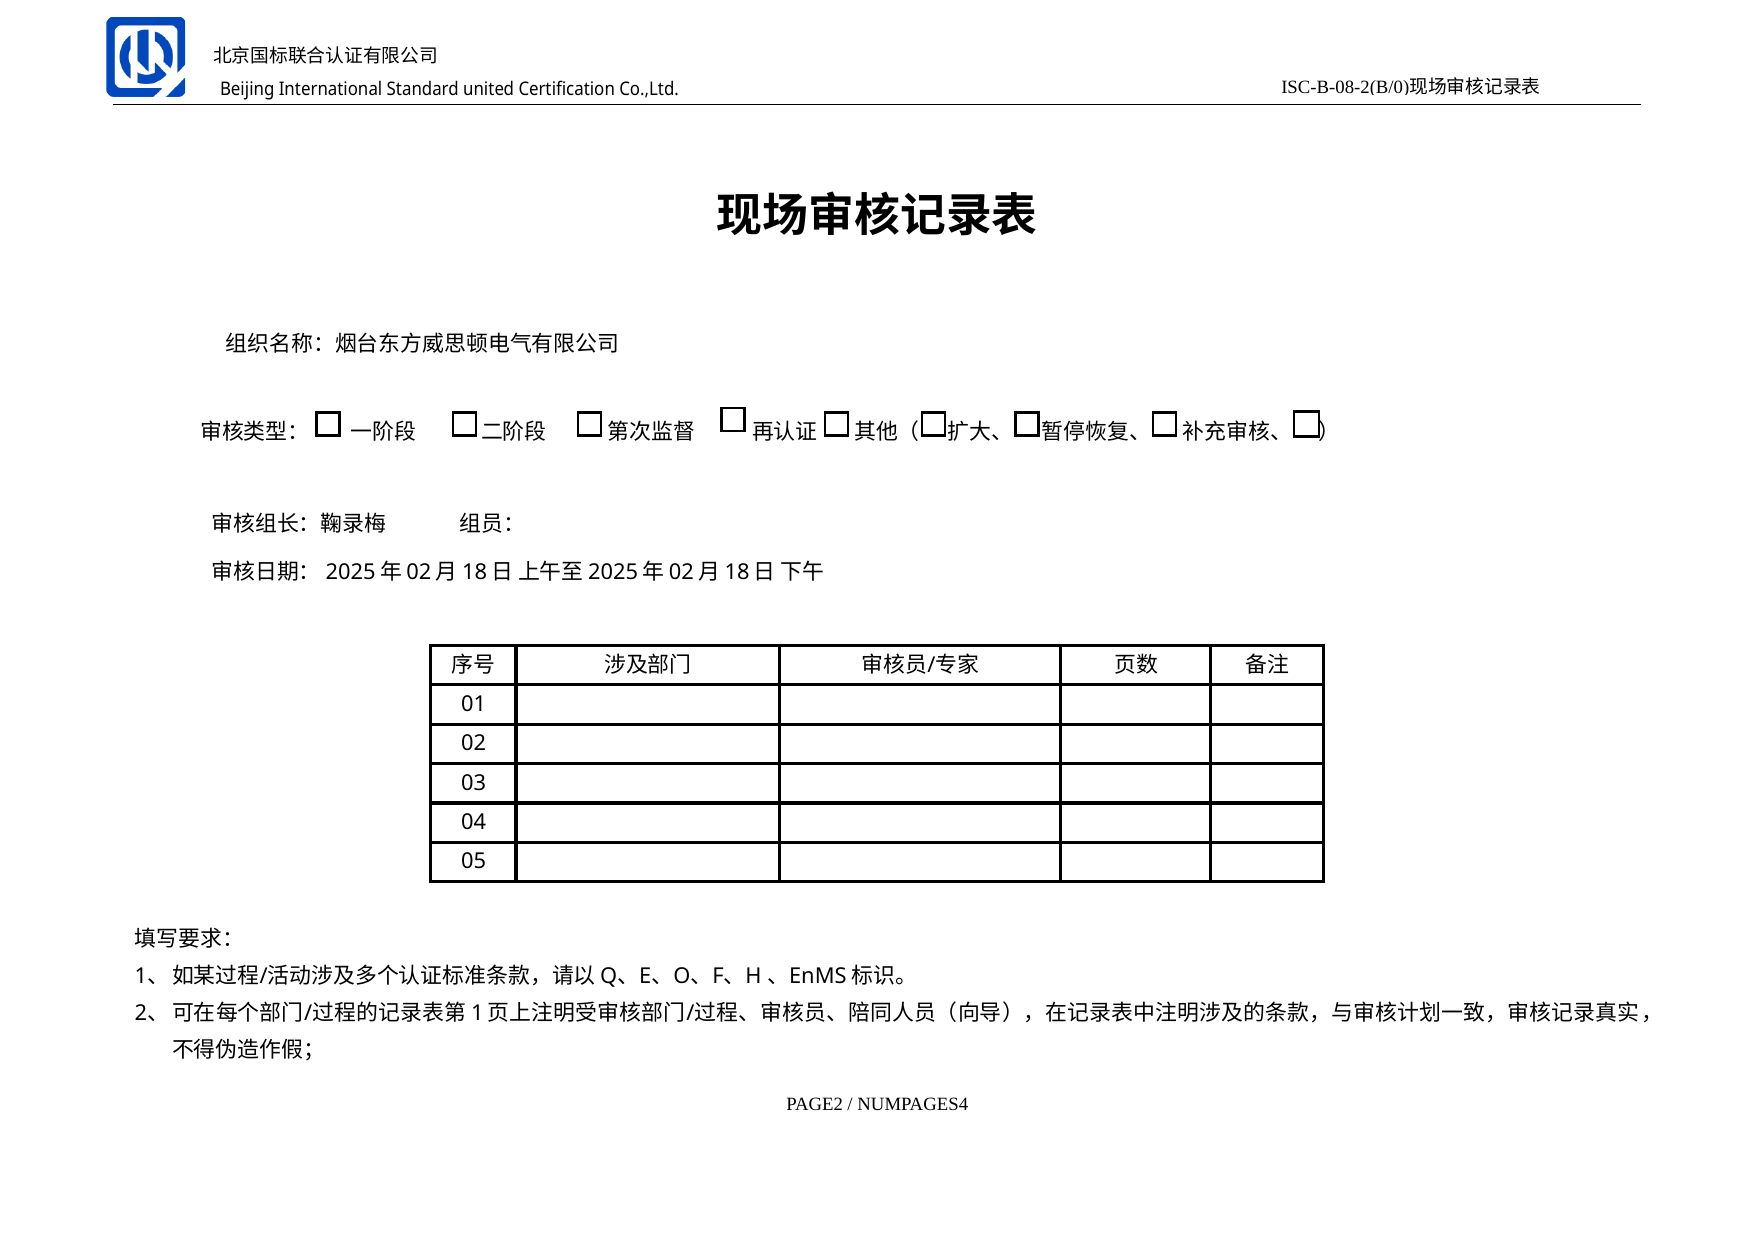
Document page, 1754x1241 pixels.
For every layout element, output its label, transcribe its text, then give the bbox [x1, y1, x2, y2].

table_cell [781, 844, 1059, 880]
table_header 序号 [432, 647, 514, 683]
table_cell [1212, 686, 1322, 723]
table_cell [518, 686, 778, 723]
table_cell [518, 844, 778, 880]
table_cell [1062, 765, 1209, 801]
text 审核类型： 一阶段 二阶段 第次监督 再认证 其他（扩大、暂停恢复、补充审核、） [112, 399, 1641, 464]
list 可在每个部门/过程的记录表第1页上注明受审核部门/过程、审核员、陪同人员（向导），在记录表中注明涉及的条款，与审核计划一致，审核记录真实，不得伪造作假； [134, 994, 1641, 1064]
text 组织名称：烟台东方威思顿电气有限公司 [112, 326, 1641, 358]
table_cell [781, 765, 1059, 801]
table_cell [1212, 726, 1322, 762]
table_header 页数 [1062, 647, 1209, 683]
table_cell [1062, 805, 1209, 841]
table_cell [1212, 805, 1322, 841]
table_header 审核员/专家 [781, 647, 1059, 683]
table_cell 01 [432, 686, 514, 723]
table_cell 05 [432, 844, 514, 880]
picture [106, 17, 186, 97]
table_cell [518, 805, 778, 841]
table_cell [781, 805, 1059, 841]
text 现场审核记录表 [112, 163, 1641, 261]
table_cell [781, 726, 1059, 762]
table_header 涉及部门 [518, 647, 778, 683]
text 审核日期： 2025年02月18日 上午至2025年02月18日 下午 [112, 554, 1641, 587]
table_cell [781, 686, 1059, 723]
list 如某过程/活动涉及多个认证标准条款，请以Q、E、O、F、H 、EnMS标识。 [134, 957, 1641, 990]
table_header 备注 [1212, 647, 1322, 683]
table_cell 04 [432, 805, 514, 841]
table_cell [1062, 686, 1209, 723]
text 填写要求： [112, 920, 1641, 953]
table_cell [1212, 765, 1322, 801]
table_cell 03 [432, 765, 514, 801]
table_cell [518, 765, 778, 801]
table_cell 02 [432, 726, 514, 762]
table_cell [1062, 844, 1209, 880]
table_cell [1062, 726, 1209, 762]
table_cell [518, 726, 778, 762]
text 审核组长：鞠录梅 组员： [112, 506, 1641, 538]
table_cell [1212, 844, 1322, 880]
